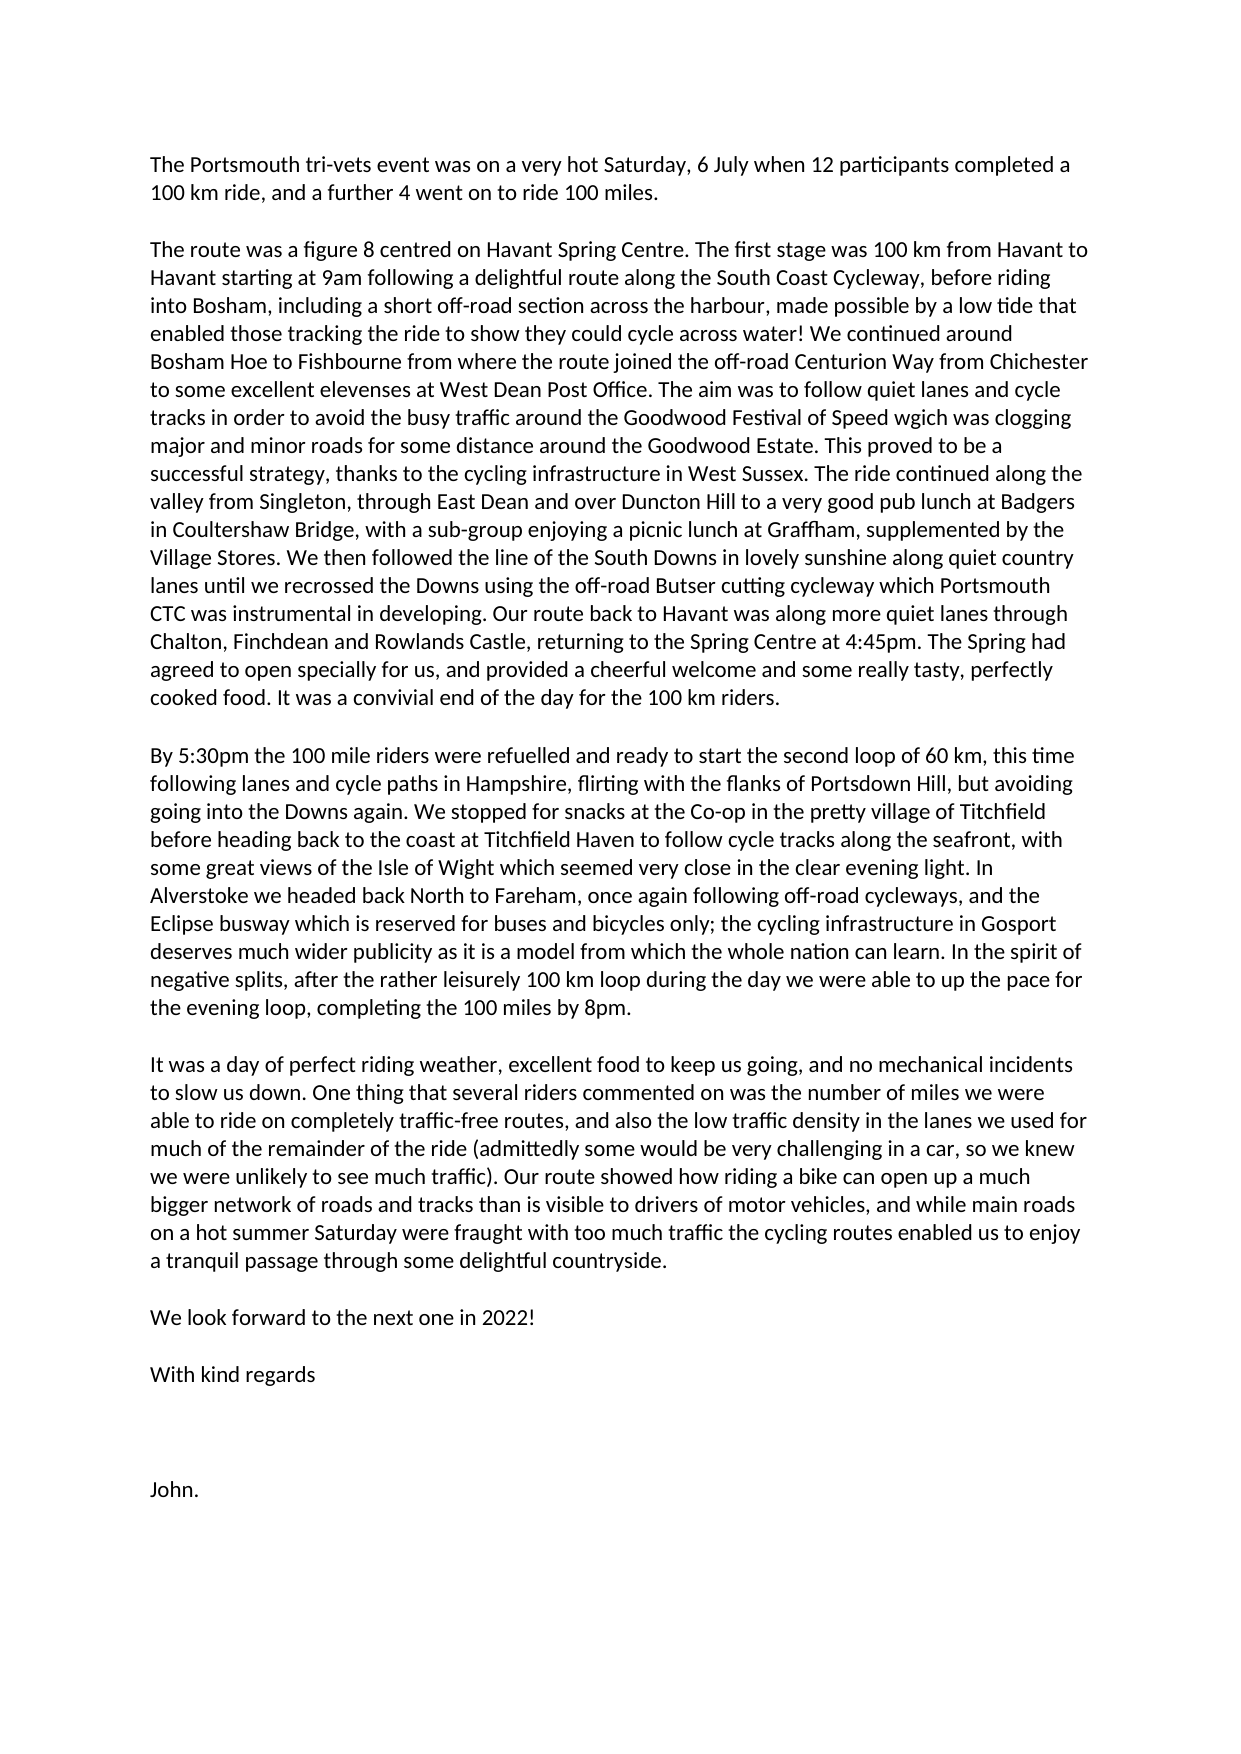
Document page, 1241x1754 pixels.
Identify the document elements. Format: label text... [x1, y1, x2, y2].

text The Portsmouth tri-vets event was on a very hot Saturday, 6 July when 12 participants completed a 100 km ride, and a further 4 went on to ride 100 miles. [150, 150, 1090, 206]
text The route was a figure 8 centred on Havant Spring Centre. The first stage was 100 km from Havant to Havant starting at 9am following a delightful route along the South Coast Cycleway, before riding into Bosham, including a short off-road section across the harbour, made possible by a low tide that enabled those tracking the ride to show they could cycle across water! We continued around Bosham Hoe to Fishbourne from where the route joined the off-road Centurion Way from Chichester to some excellent elevenses at West Dean Post Office. The aim was to follow quiet lanes and cycle tracks in order to avoid the busy traffic around the Goodwood Festival of Speed wgich was clogging major and minor roads for some distance around the Goodwood Estate. This proved to be a successful strategy, thanks to the cycling infrastructure in West Sussex. The ride continued along the valley from Singleton, through East Dean and over Duncton Hill to a very good pub lunch at Badgers in Coultershaw Bridge, with a sub-group enjoying a picnic lunch at Graffham, supplemented by the Village Stores. We then followed the line of the South Downs in lovely sunshine along quiet country lanes until we recrossed the Downs using the off-road Butser cutting cycleway which Portsmouth CTC was instrumental in developing. Our route back to Havant was along more quiet lanes through Chalton, Finchdean and Rowlands Castle, returning to the Spring Centre at 4:45pm. The Spring had agreed to open specially for us, and provided a cheerful welcome and some really tasty, perfectly cooked food. It was a convivial end of the day for the 100 km riders. [150, 235, 1090, 712]
text By 5:30pm the 100 mile riders were refuelled and ready to start the second loop of 60 km, this time following lanes and cycle paths in Hampshire, flirting with the flanks of Portsdown Hill, but avoiding going into the Downs again. We stopped for snacks at the Co-op in the pretty village of Titchfield before heading back to the coast at Titchfield Haven to follow cycle tracks along the seafront, with some great views of the Isle of Wight which seemed very close in the clear evening light. In Alverstoke we headed back North to Fareham, once again following off-road cycleways, and the Eclipse busway which is reserved for buses and bicycles only; the cycling infrastructure in Gosport deserves much wider publicity as it is a model from which the whole nation can learn. In the spirit of negative splits, after the rather leisurely 100 km loop during the day we were able to up the pace for the evening loop, completing the 100 miles by 8pm. [150, 741, 1090, 1021]
text It was a day of perfect riding weather, excellent food to keep us going, and no mechanical incidents to slow us down. One thing that several riders commented on was the number of miles we were able to ride on completely traffic-free routes, and also the low traffic density in the lanes we used for much of the remainder of the ride (admittedly some would be very challenging in a car, so we knew we were unlikely to see much traffic). Our route showed how riding a bike can open up a much bigger network of roads and tracks than is visible to drivers of motor vehicles, and while main roads on a hot summer Saturday were fraught with too much traffic the cycling routes enabled us to enjoy a tranquil passage through some delightful countryside. [150, 1050, 1090, 1274]
text We look forward to the next one in 2022! [150, 1303, 1090, 1331]
text With kind regards [150, 1361, 1090, 1389]
text John. [150, 1475, 1090, 1503]
